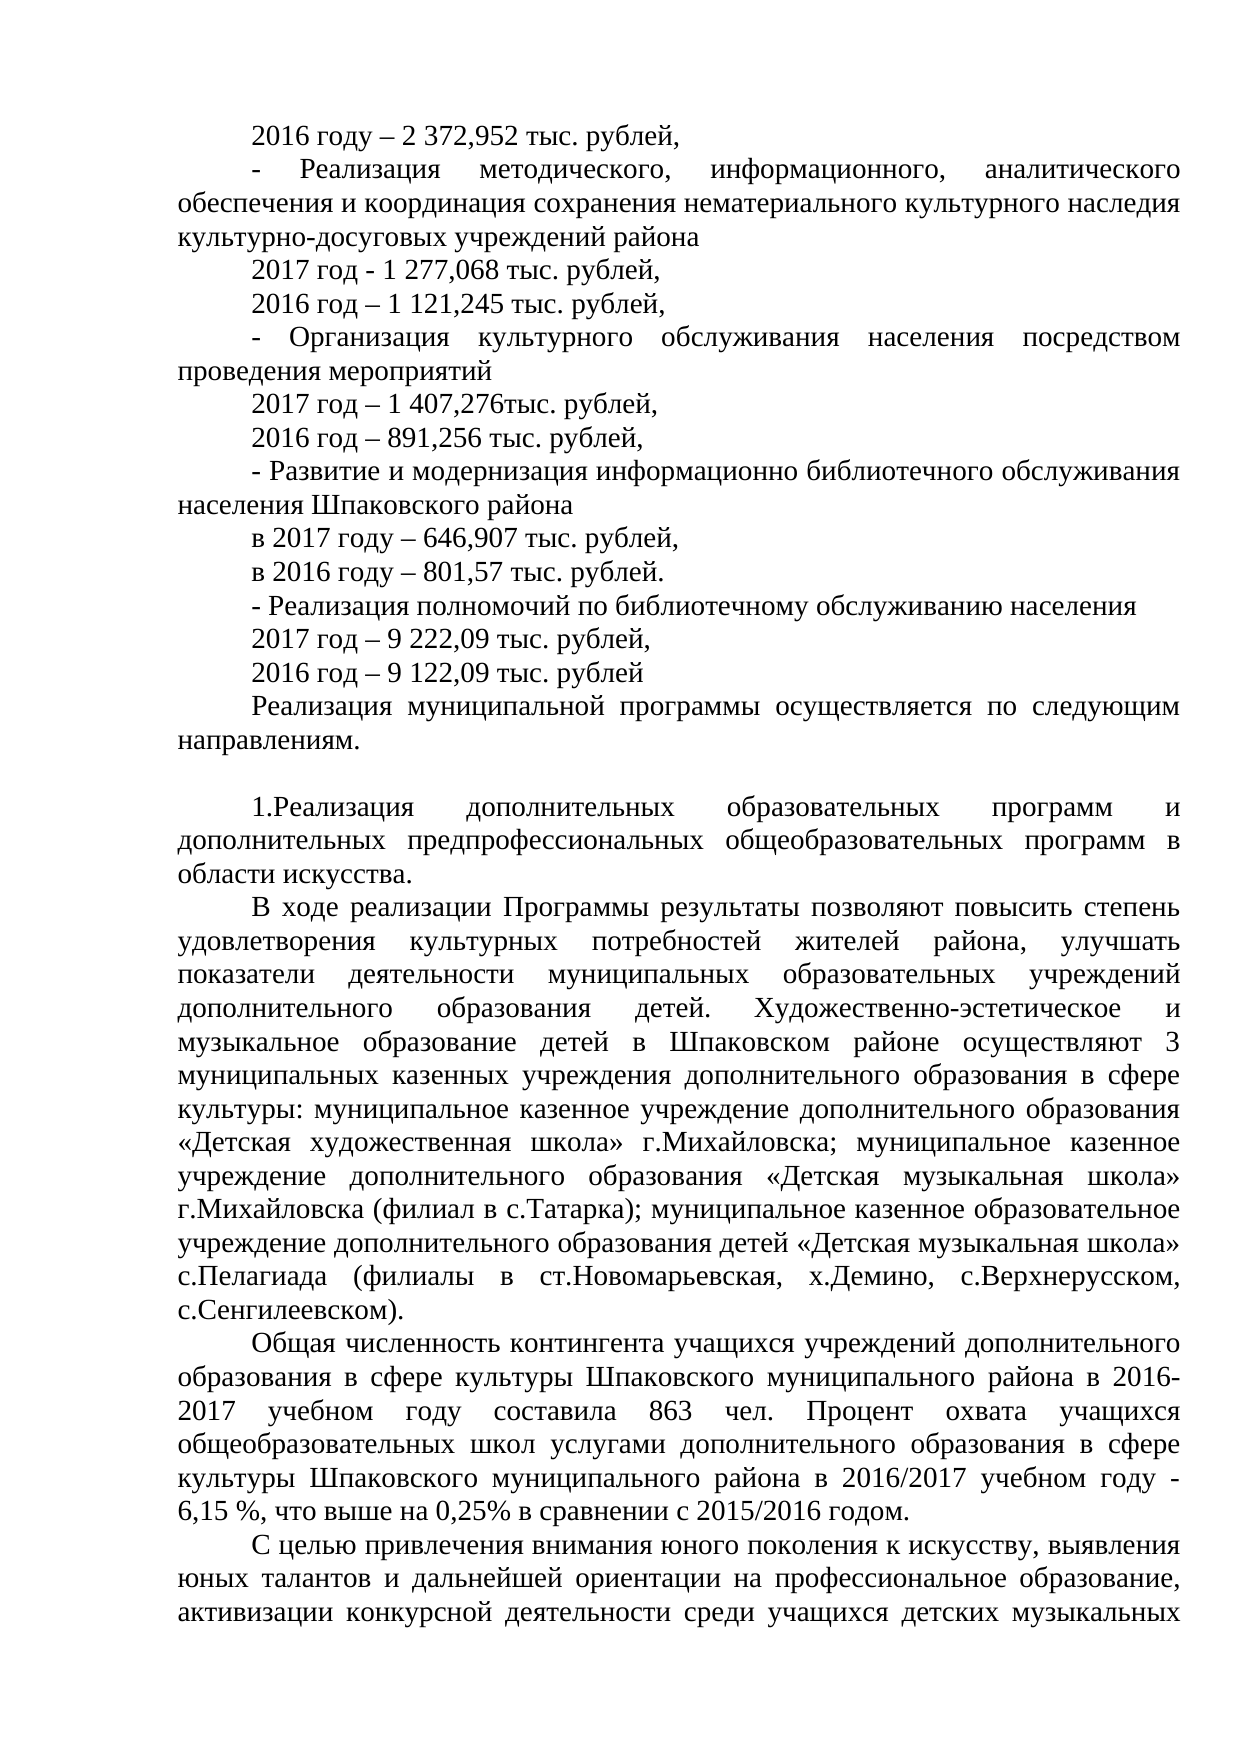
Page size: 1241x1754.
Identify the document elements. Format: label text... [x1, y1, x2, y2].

text 2016 год – 891,256 тыс. рублей, [177, 420, 1181, 453]
text 2017 год - 1 277,068 тыс. рублей, [177, 252, 1181, 286]
text 2016 год – 1 121,245 тыс. рублей, [177, 286, 1181, 319]
text - Развитие и модернизация информационно библиотечного обслуживания населения Шпаковского района [177, 453, 1181, 521]
text 2017 год – 1 407,276тыс. рублей, [177, 386, 1181, 420]
text - Реализация полномочий по библиотечному обслуживанию населения [177, 588, 1181, 621]
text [177, 1527, 1181, 1627]
text в 2016 году – 801,57 тыс. рублей. [177, 554, 1181, 588]
text 1.Реализация дополнительных образовательных программ и дополнительных предпрофессиональных общеобразовательных программ в области искусства. [177, 789, 1181, 889]
text - Реализация методического, информационного, аналитического обеспечения и координация сохранения нематериального культурного наследия культурно-досуговых учреждений района [177, 152, 1181, 252]
text - Организация культурного обслуживания населения посредством проведения мероприятий [177, 319, 1181, 386]
text 2016 год – 9 122,09 тыс. рублей [177, 655, 1181, 688]
text В ходе реализации Программы результаты позволяют повысить степень удовлетворения культурных потребностей жителей района, улучшать показатели деятельности муниципальных образовательных учреждений дополнительного образования детей. Художественно-эстетическое и музыкальное образование детей в Шпаковском районе осуществляют 3 муниципальных казенных учреждения дополнительного образования в сфере культуры: муниципальное казенное учреждение дополнительного образования «Детская художественная школа» г.Михайловска; муниципальное казенное учреждение дополнительного образования «Детская музыкальная школа» г.Михайловска (филиал в с.Татарка); муниципальное казенное образовательное учреждение дополнительного образования детей «Детская музыкальная школа» с.Пелагиада (филиалы в ст.Новомарьевская, х.Демино, с.Верхнерусском, с.Сенгилеевском). [177, 889, 1181, 1326]
text Общая численность контингента учащихся учреждений дополнительного образования в сфере культуры Шпаковского муниципального района в 2016-2017 учебном году составила 863 чел. Процент охвата учащихся общеобразовательных школ услугами дополнительного образования в сфере культуры Шпаковского муниципального района в 2016/2017 учебном году - 6,15 %, что выше на 0,25% в сравнении с 2015/2016 годом. [177, 1326, 1181, 1527]
text 2016 году – 2 372,952 тыс. рублей, [177, 118, 1181, 152]
text в 2017 году – 646,907 тыс. рублей, [177, 521, 1181, 554]
text 2017 год – 9 222,09 тыс. рублей, [177, 621, 1181, 655]
text Реализация муниципальной программы осуществляется по следующим направлениям. [177, 688, 1181, 755]
